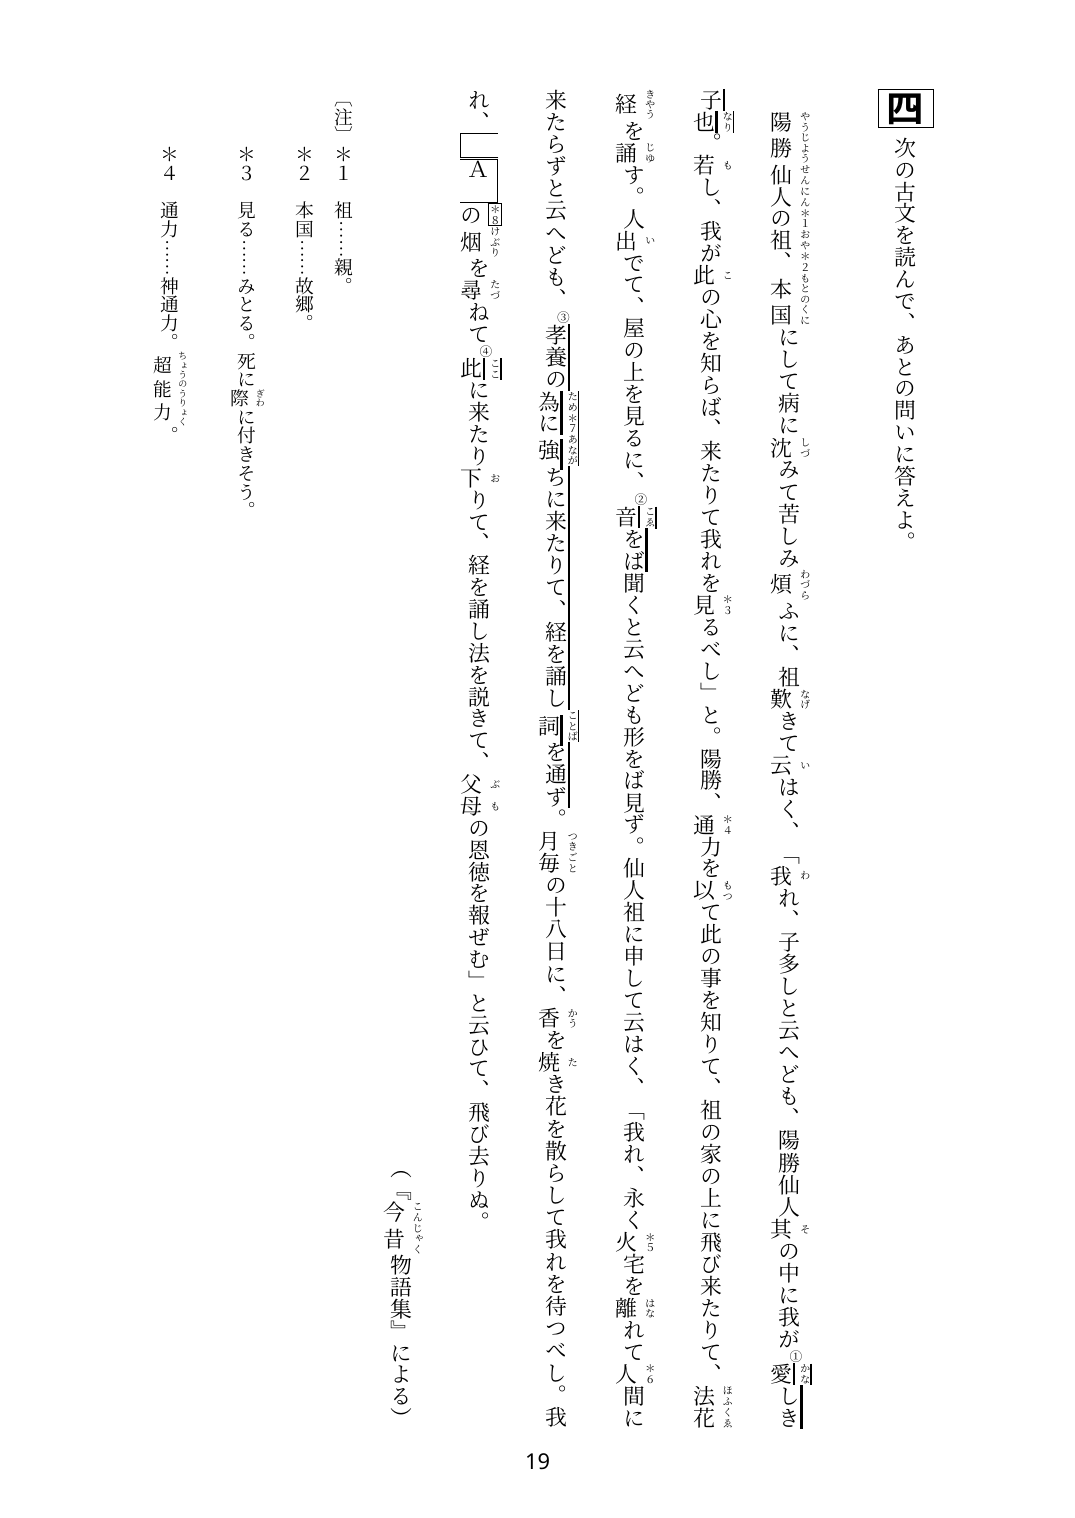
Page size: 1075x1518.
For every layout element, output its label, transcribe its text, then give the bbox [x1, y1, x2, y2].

text ＊３ 見る……みとる。死にに付きそう。 [208, 89, 286, 1429]
text ＊４ 通力……神通力。。 [131, 89, 208, 1429]
text ＊２ 本国……故郷。 [286, 89, 324, 1429]
text 〔注〕＊１ 祖……親。 [324, 89, 363, 1429]
text 四 次の古文を読んで、あとの問いに答えよ。 [867, 89, 944, 1429]
text （『物語集』による） [363, 89, 441, 1429]
text にして病にみて苦しみふに、祖きてはく、「れ、子多しと云へども、陽勝仙人の中に我が①しき子。し、我がの心を知らば、来たりて我れをるべし」と。陽勝、力をて此の事を知りて、祖の家の上に飛び来たりて、をす。人でて、屋の上を見るに、②をば聞くと云へども形をば見ず。仙人祖に申して云はく、「我れ、永く宅をれて間に来たらずと云へども、③孝養のちに来たりて、経を誦しを通ず。の十八日に、をき花を散らして我れを待つべし。我れ、 Ａ をねて④に来たりりて、経を誦し法を説きて、の恩徳を報ぜむ」と云ひて、飛び去りぬ。 [441, 89, 828, 1429]
